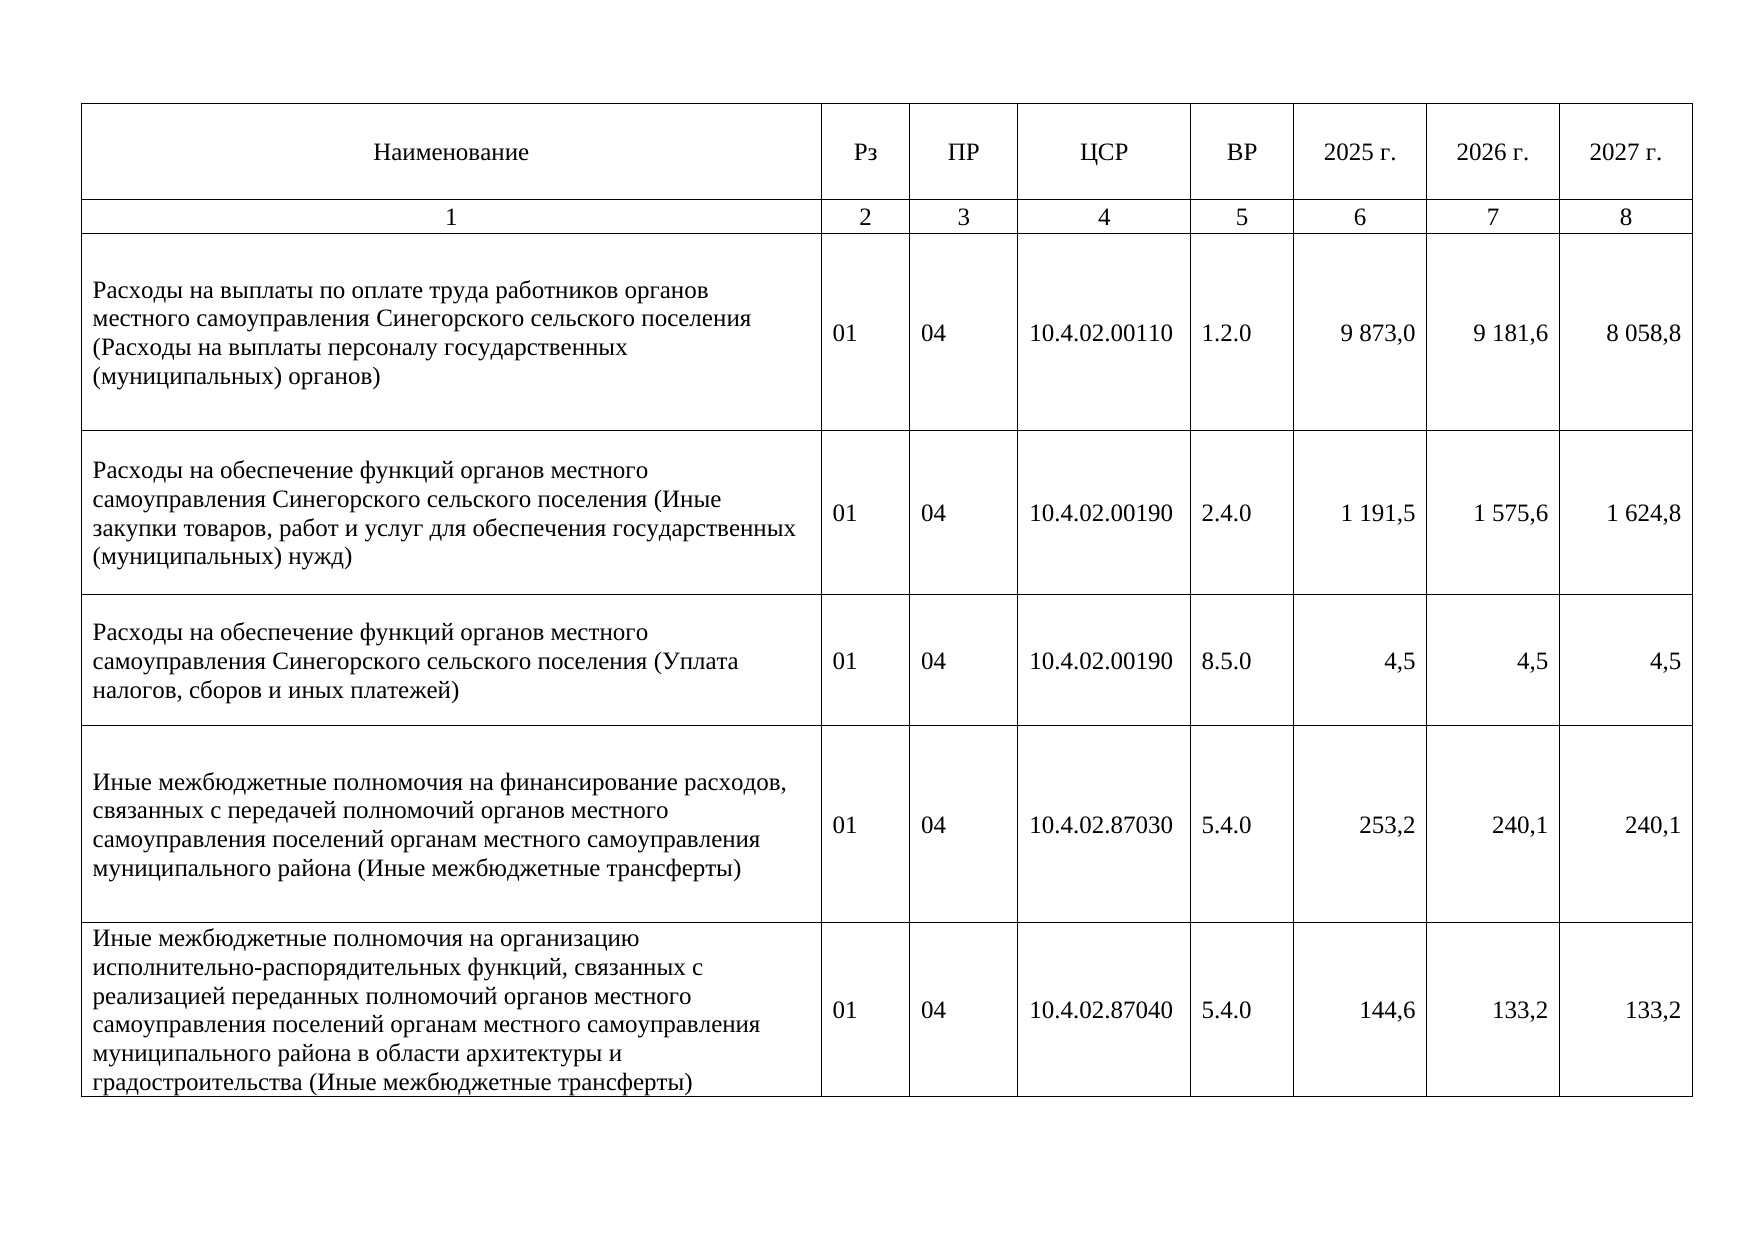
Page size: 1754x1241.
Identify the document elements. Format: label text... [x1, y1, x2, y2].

table_cell 5.4.0 [1191, 726, 1293, 922]
table_cell 04 [910, 923, 1017, 1096]
table_cell 04 [910, 431, 1017, 594]
table_header ЦСР [1018, 104, 1190, 198]
table_cell Расходы на выплаты по оплате труда работников органов местного самоуправления Синегорского сельского поселения (Расходы на выплаты персоналу государственных (муниципальных) органов) [82, 234, 821, 430]
table_cell 4 [1018, 200, 1190, 233]
table_cell 01 [822, 595, 909, 725]
table_header 2026 г. [1427, 104, 1559, 198]
table_cell 253,2 [1294, 726, 1426, 922]
table_header ПР [910, 104, 1017, 198]
table_cell 7 [1427, 200, 1559, 233]
table_cell Расходы на обеспечение функций органов местного самоуправления Синегорского сельского поселения (Уплата налогов, сборов и иных платежей) [82, 595, 821, 725]
table_cell 240,1 [1560, 726, 1692, 922]
table_cell 9 873,0 [1294, 234, 1426, 430]
table_cell 10.4.02.00190 [1018, 431, 1190, 594]
table_cell 1 191,5 [1294, 431, 1426, 594]
table_header ВР [1191, 104, 1293, 198]
table_cell 8 058,8 [1560, 234, 1692, 430]
table_header 2027 г. [1560, 104, 1692, 198]
table_cell 144,6 [1294, 923, 1426, 1096]
table_cell 9 181,6 [1427, 234, 1559, 430]
table_cell 133,2 [1560, 923, 1692, 1096]
table_cell 3 [910, 200, 1017, 233]
table_cell Расходы на обеспечение функций органов местного самоуправления Синегорского сельского поселения (Иные закупки товаров, работ и услуг для обеспечения государственных (муниципальных) нужд) [82, 431, 821, 594]
table_cell 2 [822, 200, 909, 233]
table_cell 6 [1294, 200, 1426, 233]
table_cell 240,1 [1427, 726, 1559, 922]
table_cell Иные межбюджетные полномочия на организацию исполнительно-распорядительных функций, связанных с реализацией переданных полномочий органов местного самоуправления поселений органам местного самоуправления муниципального района в области архитектуры и градостроительства (Иные межбюджетные трансферты) [82, 923, 821, 1096]
table_cell 04 [910, 234, 1017, 430]
table_cell 133,2 [1427, 923, 1559, 1096]
table_cell 10.4.02.87040 [1018, 923, 1190, 1096]
table_cell 04 [910, 726, 1017, 922]
table_cell 1 624,8 [1560, 431, 1692, 594]
table_cell 10.4.02.87030 [1018, 726, 1190, 922]
table_cell 10.4.02.00190 [1018, 595, 1190, 725]
table_cell 5 [1191, 200, 1293, 233]
table_header Наименование [82, 104, 821, 198]
table_cell 4,5 [1560, 595, 1692, 725]
table_cell 1.2.0 [1191, 234, 1293, 430]
table_cell 10.4.02.00110 [1018, 234, 1190, 430]
table_cell 1 [82, 200, 821, 233]
table_cell 2.4.0 [1191, 431, 1293, 594]
table_cell 01 [822, 923, 909, 1096]
table_cell 8 [1560, 200, 1692, 233]
table_header 2025 г. [1294, 104, 1426, 198]
table_cell 04 [910, 595, 1017, 725]
table_cell 01 [822, 234, 909, 430]
table_cell 4,5 [1294, 595, 1426, 725]
table_cell 1 575,6 [1427, 431, 1559, 594]
table_cell 01 [822, 726, 909, 922]
table_cell 8.5.0 [1191, 595, 1293, 725]
table_cell 4,5 [1427, 595, 1559, 725]
table_header Рз [822, 104, 909, 198]
table_cell 01 [822, 431, 909, 594]
table_cell Иные межбюджетные полномочия на финансирование расходов, связанных с передачей полномочий органов местного самоуправления поселений органам местного самоуправления муниципального района (Иные межбюджетные трансферты) [82, 726, 821, 922]
table_cell 5.4.0 [1191, 923, 1293, 1096]
